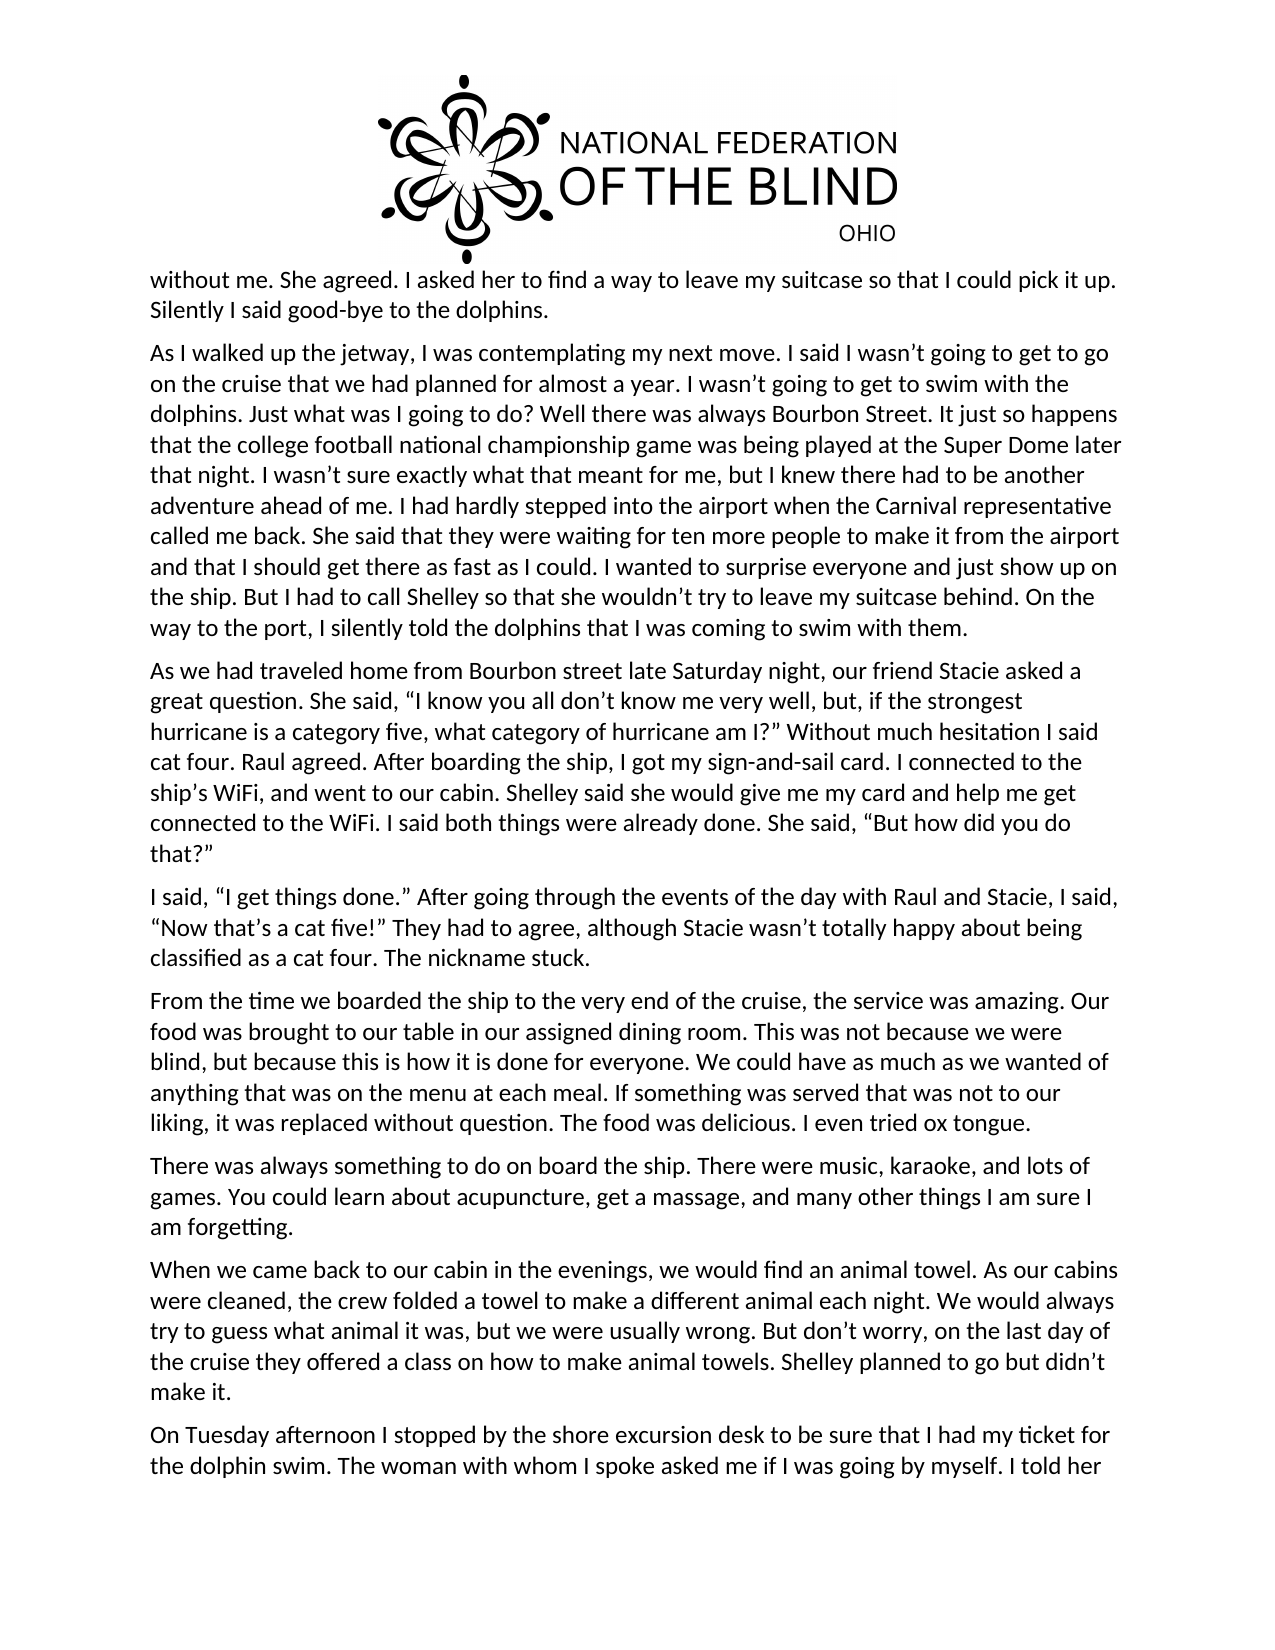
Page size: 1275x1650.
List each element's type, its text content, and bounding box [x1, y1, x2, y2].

text There was always something to do on board the ship. There were music, karaoke, and lots of games. You could learn about acupuncture, get a massage, and many other things I am sure I am forgetting. [150, 1150, 1125, 1242]
text As I walked up the jetway, I was contemplating my next move. I said I wasn’t going to get to go on the cruise that we had planned for almost a year. I wasn’t going to get to swim with the dolphins. Just what was I going to do? Well there was always Bourbon Street. It just so happens that the college football national championship game was being played at the Super Dome later that night. I wasn’t sure exactly what that meant for me, but I knew there had to be another adventure ahead of me. I had hardly stepped into the airport when the Carnival representative called me back. She said that they were waiting for ten more people to make it from the airport and that I should get there as fast as I could. I wanted to surprise everyone and just show up on the ship. But I had to call Shelley so that she wouldn’t try to leave my suitcase behind. On the way to the port, I silently told the dolphins that I was coming to swim with them. [150, 337, 1125, 642]
picture [378, 75, 897, 264]
text When we came back to our cabin in the evenings, we would find an animal towel. As our cabins were cleaned, the crew folded a towel to make a different animal each night. We would always try to guess what animal it was, but we were usually wrong. But don’t worry, on the last day of the cruise they offered a class on how to make animal towels. Shelley planned to go but didn’t make it. [150, 1254, 1125, 1407]
text From the time we boarded the ship to the very end of the cruise, the service was amazing. Our food was brought to our table in our assigned dining room. This was not because we were blind, but because this is how it is done for everyone. We could have as much as we wanted of anything that was on the menu at each meal. If something was served that was not to our liking, it was replaced without question. The food was delicious. I even tried ox tongue. [150, 985, 1125, 1138]
text As we had traveled home from Bourbon street late Saturday night, our friend Stacie asked a great question. She said, “I know you all don’t know me very well, but, if the strongest hurricane is a category five, what category of hurricane am I?” Without much hesitation I said cat four. Raul agreed. After boarding the ship, I got my sign-and-sail card. I connected to the ship’s WiFi, and went to our cabin. Shelley said she would give me my card and help me get connected to the WiFi. I said both things were already done. She said, “But how did you do that?” [150, 655, 1125, 869]
text I said, “I get things done.” After going through the events of the day with Raul and Stacie, I said, “Now that’s a cat five!” They had to agree, although Stacie wasn’t totally happy about being classified as a cat four. The nickname stuck. [150, 881, 1125, 973]
